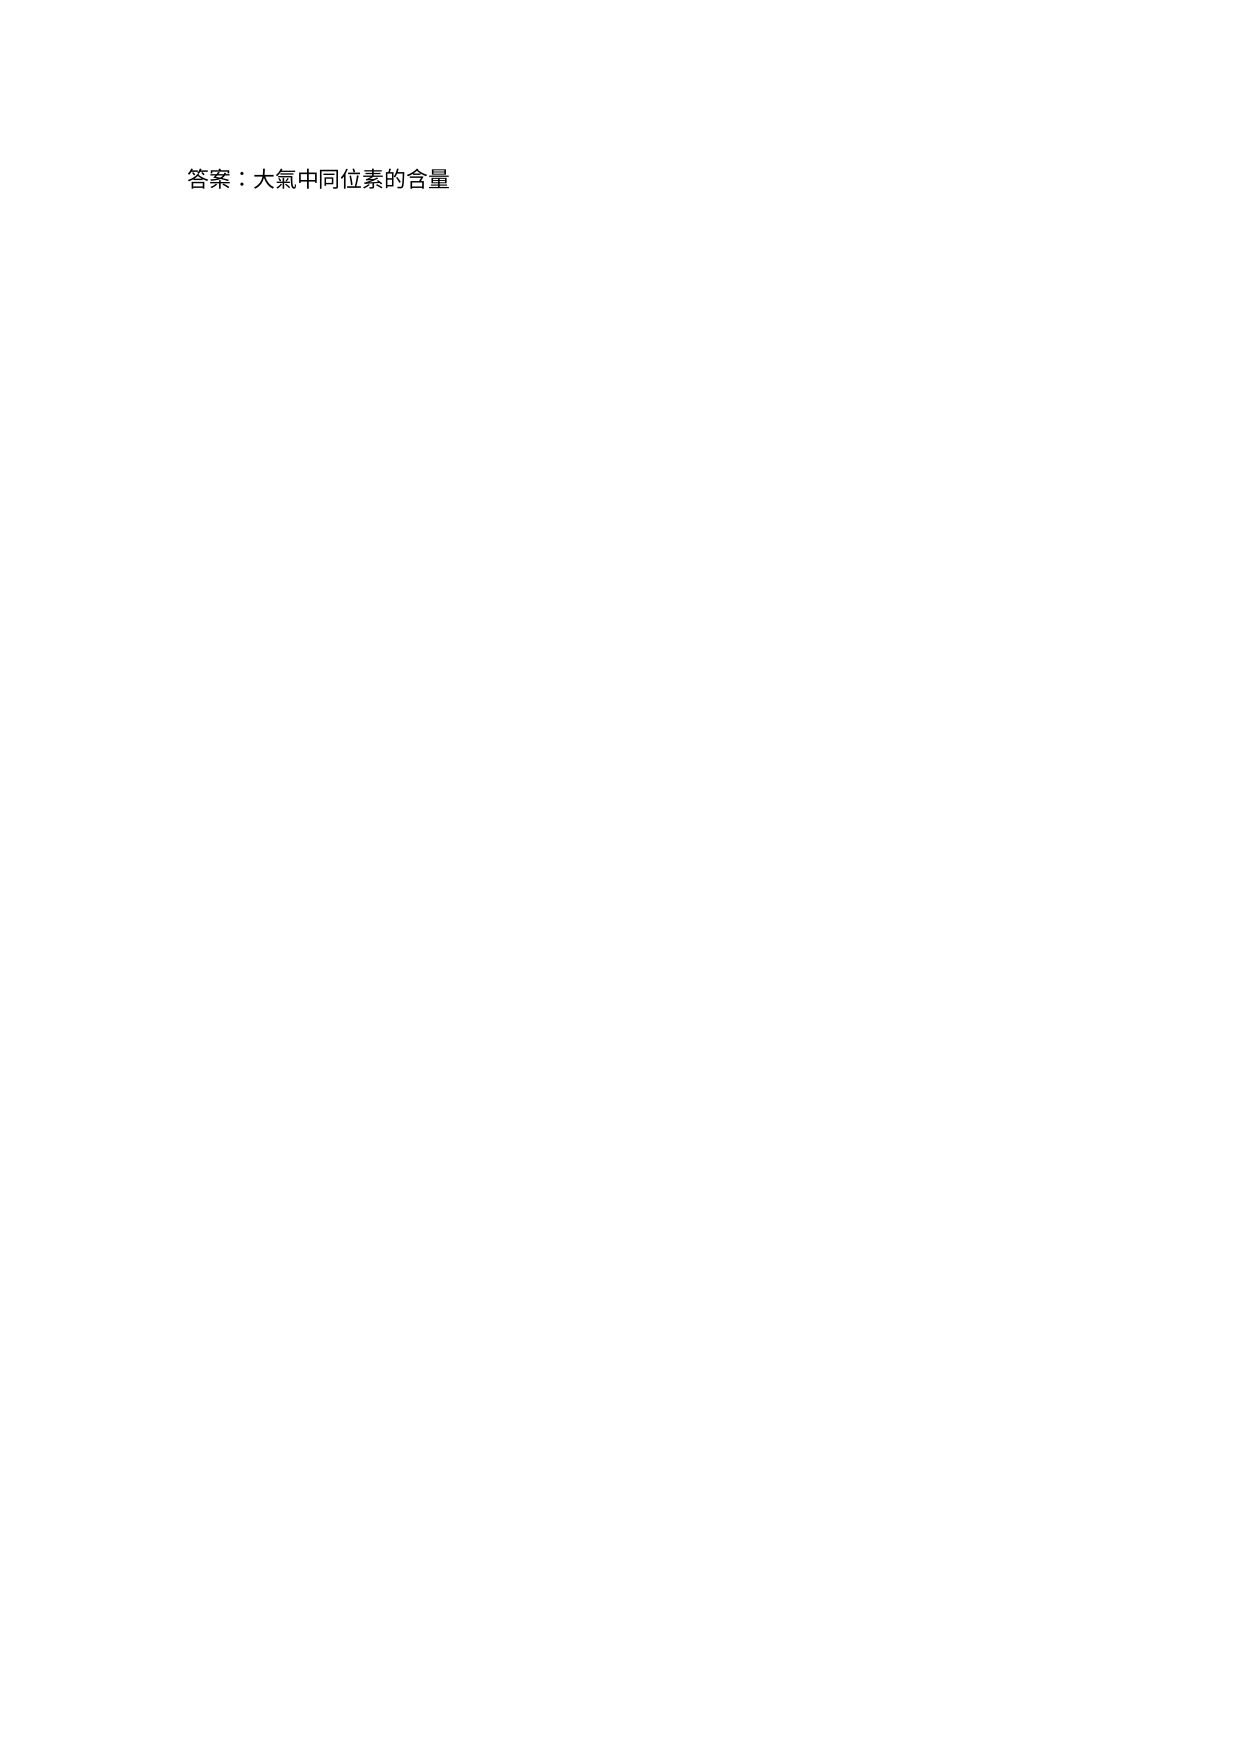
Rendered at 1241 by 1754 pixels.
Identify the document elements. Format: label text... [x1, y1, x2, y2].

text 答案：大氣中同位素的含量 [187, 162, 1053, 194]
